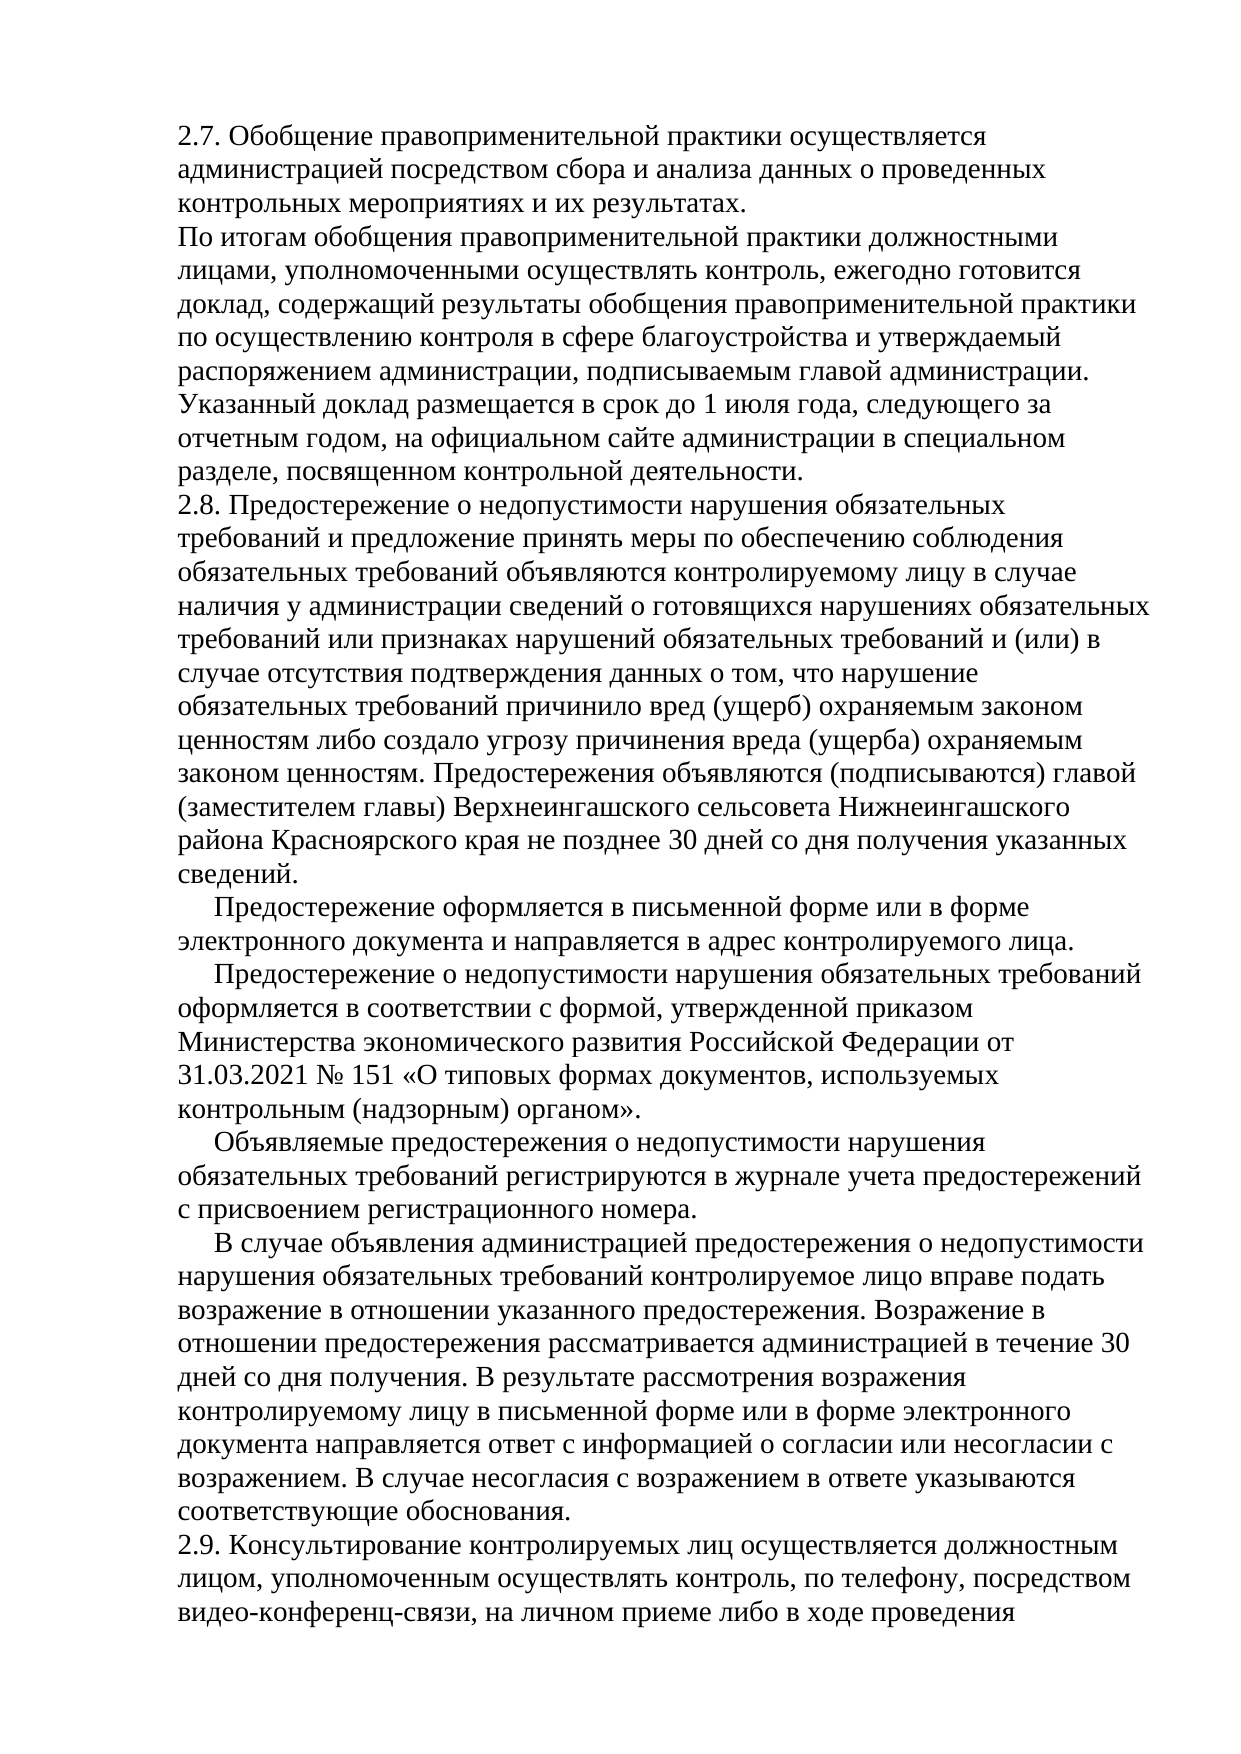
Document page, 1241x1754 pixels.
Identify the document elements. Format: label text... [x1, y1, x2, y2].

text 2.8. Предостережение о недопустимости нарушения обязательных требований и предложение принять меры по обеспечению соблюдения обязательных требований объявляются контролируемому лицу в случае наличия у администрации сведений о готовящихся нарушениях обязательных требований или признаках нарушений обязательных требований и (или) в случае отсутствия подтверждения данных о том, что нарушение обязательных требований причинило вред (ущерб) охраняемым законом ценностям либо создало угрозу причинения вреда (ущерба) охраняемым законом ценностям. Предостережения объявляются (подписываются) главой (заместителем главы) Верхнеингашского сельсовета Нижнеингашского района Красноярского края не позднее 30 дней со дня получения указанных сведений. [177, 487, 1152, 889]
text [177, 1527, 1152, 1627]
text Предостережение о недопустимости нарушения обязательных требований оформляется в соответствии с формой, утвержденной приказом Министерства экономического развития Российской Федерации от 31.03.2021 № 151 «О типовых формах документов, используемых контрольным (надзорным) органом». [177, 957, 1152, 1124]
text 2.7. Обобщение правоприменительной практики осуществляется администрацией посредством сбора и анализа данных о проведенных контрольных мероприятиях и их результатах. [177, 118, 1152, 219]
text По итогам обобщения правоприменительной практики должностными лицами, уполномоченными осуществлять контроль, ежегодно готовится доклад, содержащий результаты обобщения правоприменительной практики по осуществлению контроля в сфере благоустройства и утверждаемый распоряжением администрации, подписываемым главой администрации. Указанный доклад размещается в срок до 1 июля года, следующего за отчетным годом, на официальном сайте администрации в специальном разделе, посвященном контрольной деятельности. [177, 219, 1152, 487]
text Предостережение оформляется в письменной форме или в форме электронного документа и направляется в адрес контролируемого лица. [177, 889, 1152, 957]
text В случае объявления администрацией предостережения о недопустимости нарушения обязательных требований контролируемое лицо вправе подать возражение в отношении указанного предостережения. Возражение в отношении предостережения рассматривается администрацией в течение 30 дней со дня получения. В результате рассмотрения возражения контролируемому лицу в письменной форме или в форме электронного документа направляется ответ с информацией о согласии или несогласии с возражением. В случае несогласия с возражением в ответе указываются соответствующие обоснования. [177, 1225, 1152, 1527]
text Объявляемые предостережения о недопустимости нарушения обязательных требований регистрируются в журнале учета предостережений с присвоением регистрационного номера. [177, 1124, 1152, 1225]
